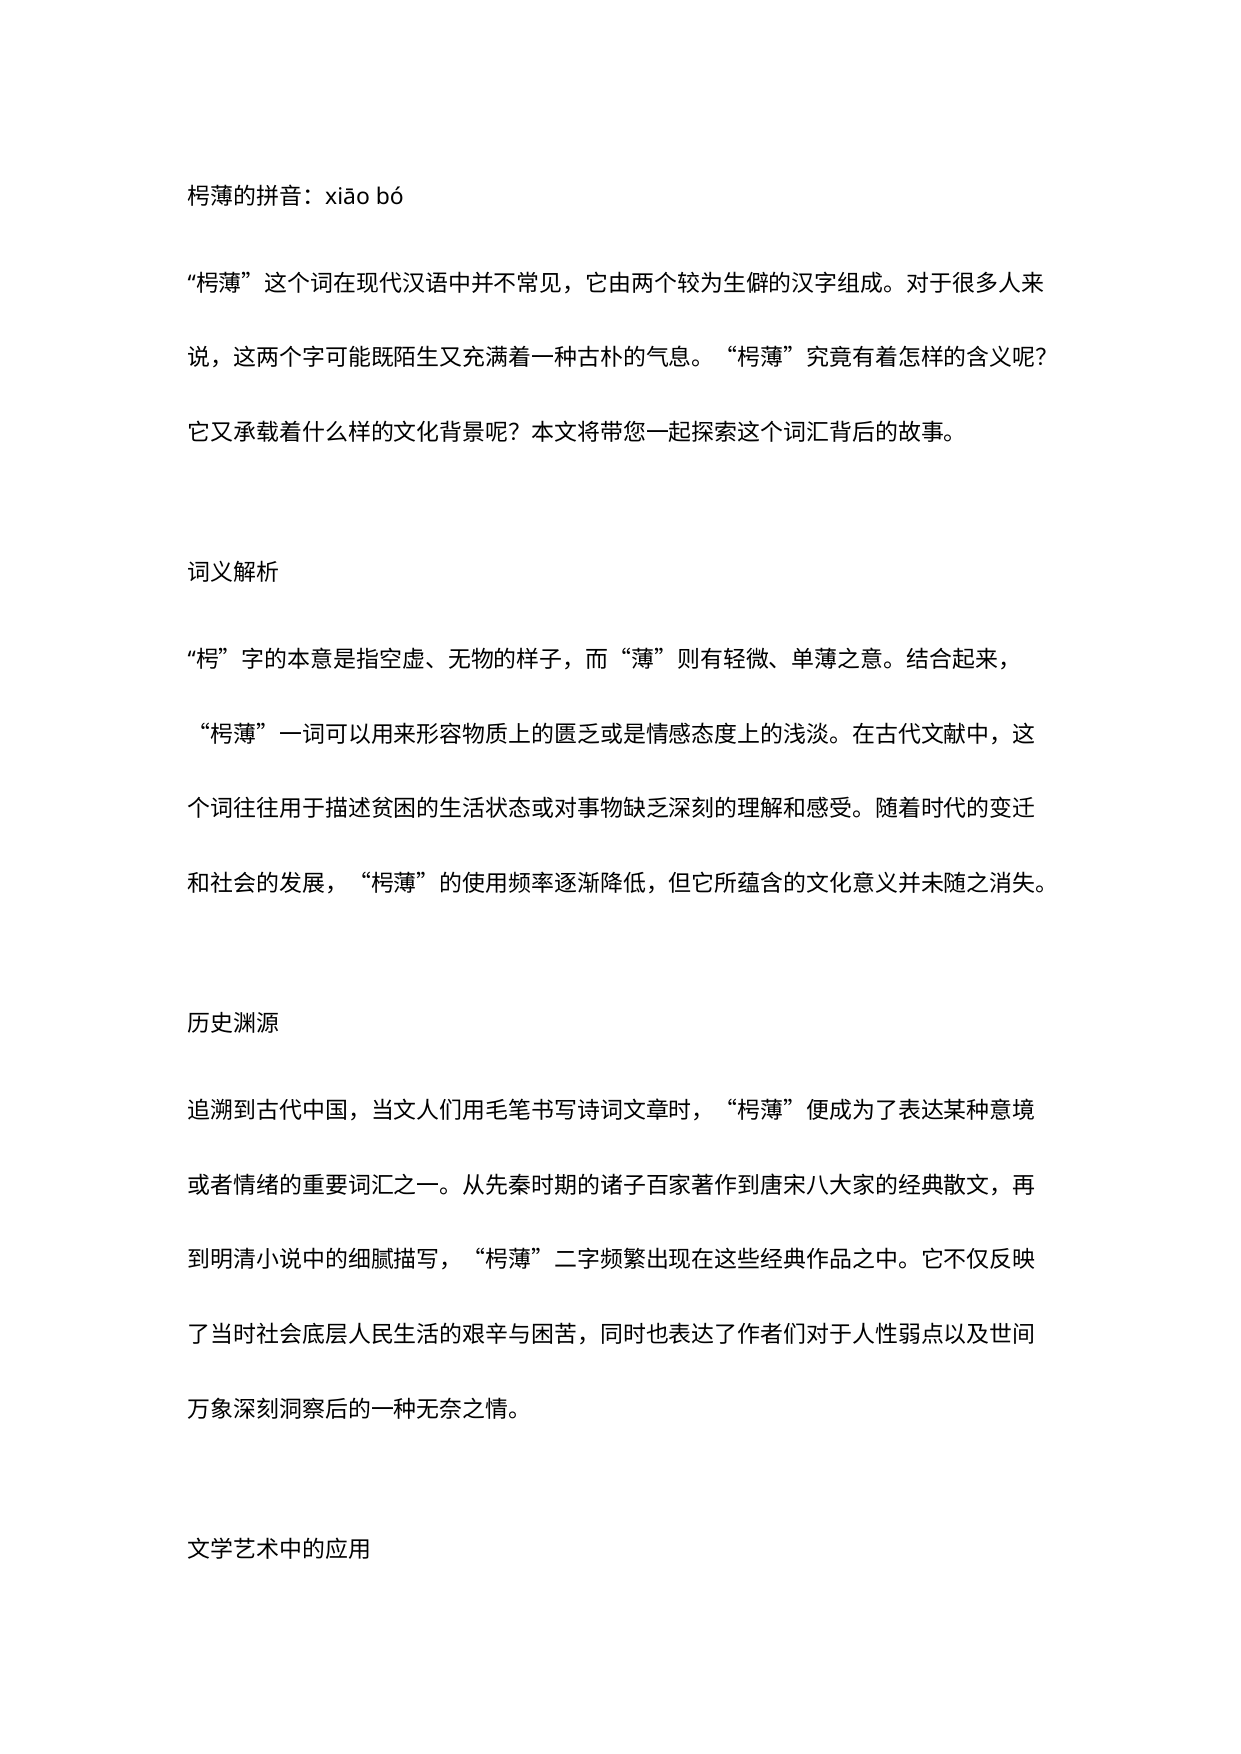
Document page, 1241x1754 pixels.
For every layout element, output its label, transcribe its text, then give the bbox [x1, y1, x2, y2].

text 枵薄的拼音：xiāo bó [187, 162, 1053, 227]
text 追溯到古代中国，当文人们用毛笔书写诗词文章时，“枵薄”便成为了表达某种意境或者情绪的重要词汇之一。从先秦时期的诸子百家著作到唐宋八大家的经典散文，再到明清小说中的细腻描写，“枵薄”二字频繁出现在这些经典作品之中。它不仅反映了当时社会底层人民生活的艰辛与困苦，同时也表达了作者们对于人性弱点以及世间万象深刻洞察后的一种无奈之情。 [187, 1076, 1053, 1440]
text 历史渊源 [187, 989, 1053, 1054]
text 文学艺术中的应用 [187, 1515, 1053, 1580]
text “枵”字的本意是指空虚、无物的样子，而“薄”则有轻微、单薄之意。结合起来，“枵薄”一词可以用来形容物质上的匮乏或是情感态度上的浅淡。在古代文献中，这个词往往用于描述贫困的生活状态或对事物缺乏深刻的理解和感受。随着时代的变迁和社会的发展，“枵薄”的使用频率逐渐降低，但它所蕴含的文化意义并未随之消失。 [187, 625, 1053, 914]
text 词义解析 [187, 538, 1053, 603]
text “枵薄”这个词在现代汉语中并不常见，它由两个较为生僻的汉字组成。对于很多人来说，这两个字可能既陌生又充满着一种古朴的气息。“枵薄”究竟有着怎样的含义呢？它又承载着什么样的文化背景呢？本文将带您一起探索这个词汇背后的故事。 [187, 249, 1053, 463]
